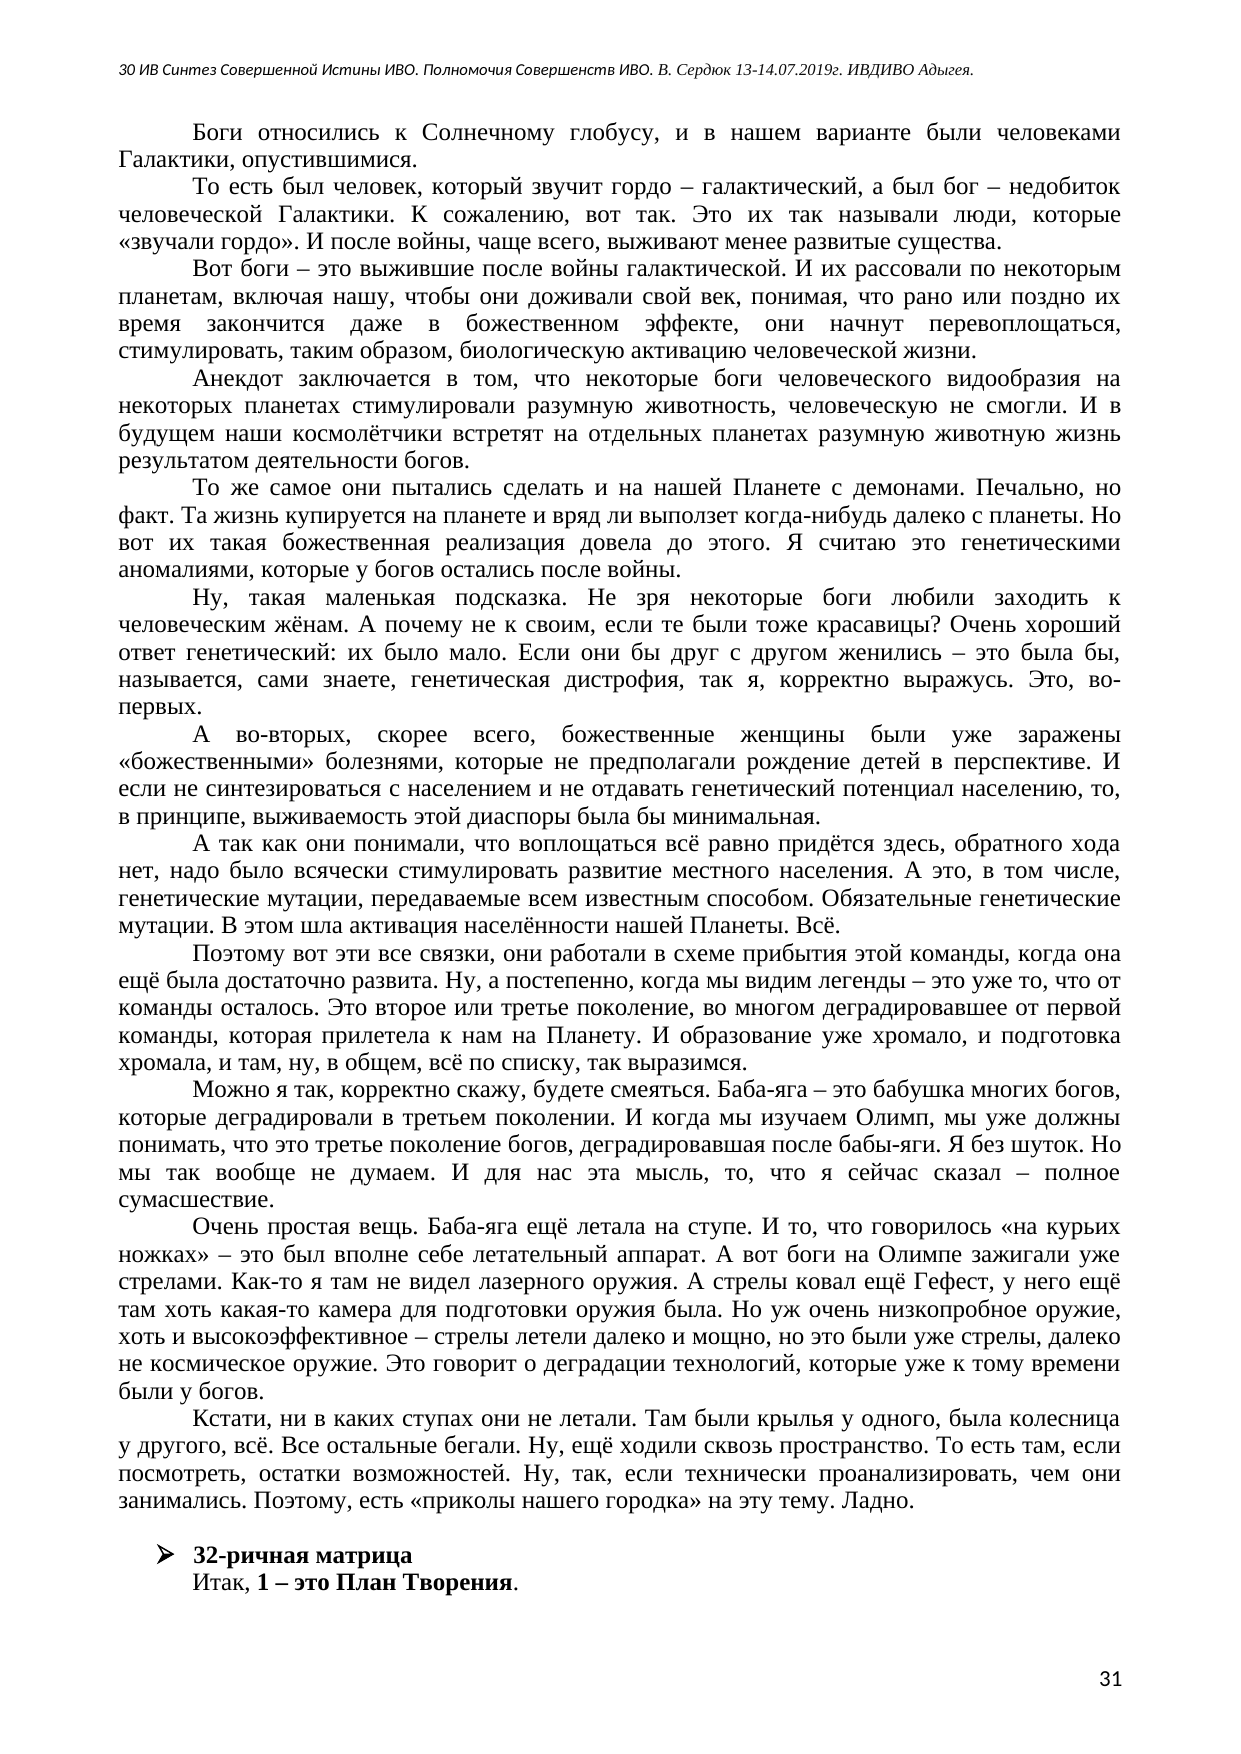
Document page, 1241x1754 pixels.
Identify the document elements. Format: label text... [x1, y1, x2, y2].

text А так как они понимали, что воплощаться всё равно придётся здесь, обратного хода нет, надо было всячески стимулировать развитие местного населения. А это, в том числе, генетические мутации, передаваемые всем известным способом. Обязательные генетические мутации. В этом шла активация населённости нашей Планеты. Всё. [118, 830, 1122, 939]
text Ну, такая маленькая подсказка. Не зря некоторые боги любили заходить к человеческим жёнам. А почему не к своим, если те были тоже красавицы? Очень хороший ответ генетический: их было мало. Если они бы друг с другом женились – это была бы, называется, сами знаете, генетическая дистрофия, так я, корректно выражусь. Это, во-первых. [118, 583, 1122, 720]
text Анекдот заключается в том, что некоторые боги человеческого видообразия на некоторых планетах стимулировали разумную животность, человеческую не смогли. И в будущем наши космолётчики встретят на отдельных планетах разумную животную жизнь результатом деятельности богов. [118, 364, 1122, 474]
text Итак, 1 – это План Творения. [118, 1569, 1122, 1596]
text Очень простая вещь. Баба-яга ещё летала на ступе. И то, что говорилось «на курьих ножках» – это был вполне себе летательный аппарат. А вот боги на Олимпе зажигали уже стрелами. Как-то я там не видел лазерного оружия. А стрелы ковал ещё Гефест, у него ещё там хоть какая-то камера для подготовки оружия была. Но уж очень низкопробное оружие, хоть и высокоэффективное – стрелы летели далеко и мощно, но это были уже стрелы, далеко не космическое оружие. Это говорит о деградации технологий, которые уже к тому времени были у богов. [118, 1213, 1122, 1404]
text Вот боги – это выжившие после войны галактической. И их рассовали по некоторым планетам, включая нашу, чтобы они доживали свой век, понимая, что рано или поздно их время закончится даже в божественном эффекте, они начнут перевоплощаться, стимулировать, таким образом, биологическую активацию человеческой жизни. [118, 255, 1122, 364]
text То есть был человек, который звучит гордо – галактический, а был бог – недобиток человеческой Галактики. К сожалению, вот так. Это их так называли люди, которые «звучали гордо». И после войны, чаще всего, выживают менее развитые существа. [118, 173, 1122, 255]
text Кстати, ни в каких ступах они не летали. Там были крылья у одного, была колесница у другого, всё. Все остальные бегали. Ну, ещё ходили сквозь пространство. То есть там, если посмотреть, остатки возможностей. Ну, так, если технически проанализировать, чем они занимались. Поэтому, есть «приколы нашего городка» на эту тему. Ладно. [118, 1404, 1122, 1514]
list 32-ричная матрица [156, 1541, 1122, 1569]
text Боги относились к Солнечному глобусу, и в нашем варианте были человеками Галактики, опустившимися. [118, 118, 1122, 173]
text А во-вторых, скорее всего, божественные женщины были уже заражены «божественными» болезнями, которые не предполагали рождение детей в перспективе. И если не синтезироваться с населением и не отдавать генетический потенциал населению, то, в принципе, выживаемость этой диаспоры была бы минимальная. [118, 720, 1122, 830]
text Поэтому вот эти все связки, они работали в схеме прибытия этой команды, когда она ещё была достаточно развита. Ну, а постепенно, когда мы видим легенды – это уже то, что от команды осталось. Это второе или третье поколение, во многом деградировавшее от первой команды, которая прилетела к нам на Планету. И образование уже хромало, и подготовка хромала, и там, ну, в общем, всё по списку, так выразимся. [118, 939, 1122, 1076]
text Можно я так, корректно скажу, будете смеяться. Баба-яга – это бабушка многих богов, которые деградировали в третьем поколении. И когда мы изучаем Олимп, мы уже должны понимать, что это третье поколение богов, деградировавшая после бабы-яги. Я без шуток. Но мы так вообще не думаем. И для нас эта мысль, то, что я сейчас сказал – полное сумасшествие. [118, 1076, 1122, 1213]
text То же самое они пытались сделать и на нашей Планете с демонами. Печально, но факт. Та жизнь купируется на планете и вряд ли выползет когда-нибудь далеко с планеты. Но вот их такая божественная реализация довела до этого. Я считаю это генетическими аномалиями, которые у богов остались после войны. [118, 474, 1122, 583]
